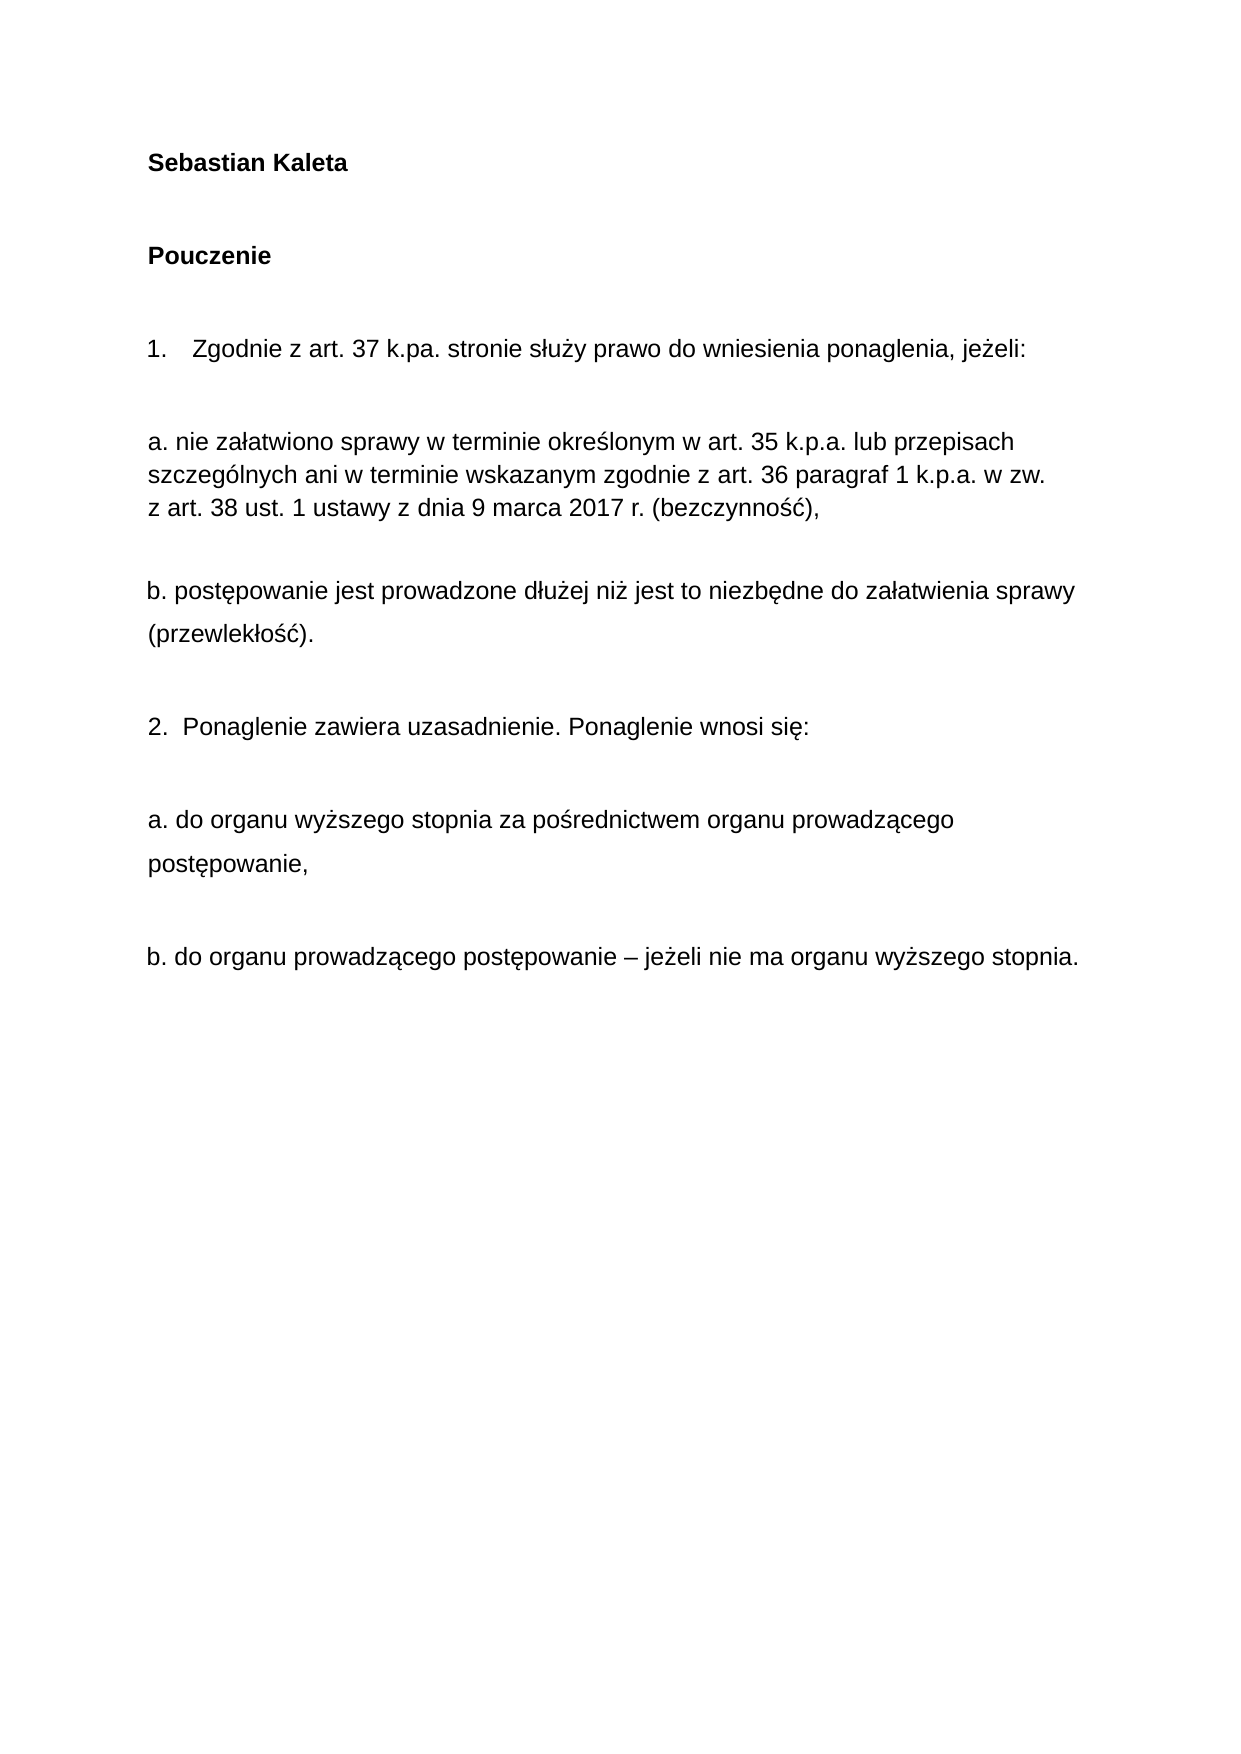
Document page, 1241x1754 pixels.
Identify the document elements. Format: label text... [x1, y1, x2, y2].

text Sebastian Kaleta [148, 148, 1093, 176]
list Zgodnie z art. 37 k.pa. stronie służy prawo do wniesienia ponaglenia, jeżeli: [146, 334, 1093, 363]
list b. postępowanie jest prowadzone dłużej niż jest to niezbędne do załatwienia sprawy (przewlekłość). [146, 576, 1093, 648]
text a. nie załatwiono sprawy w terminie określonym w art. 35 k.p.a. lub przepisach szczególnych ani w terminie wskazanym zgodnie z art. 36 paragraf 1 k.p.a. w zw. z art. 38 ust. 1 ustawy z dnia 9 marca 2017 r. (bezczynność), [148, 427, 1093, 522]
text Pouczenie [148, 241, 1093, 269]
text 2. Ponaglenie zawiera uzasadnienie. Ponaglenie wnosi się: [148, 712, 1093, 741]
list b. do organu prowadzącego postępowanie – jeżeli nie ma organu wyższego stopnia. [146, 942, 1093, 970]
text a. do organu wyższego stopnia za pośrednictwem organu prowadzącego postępowanie, [148, 805, 1093, 877]
